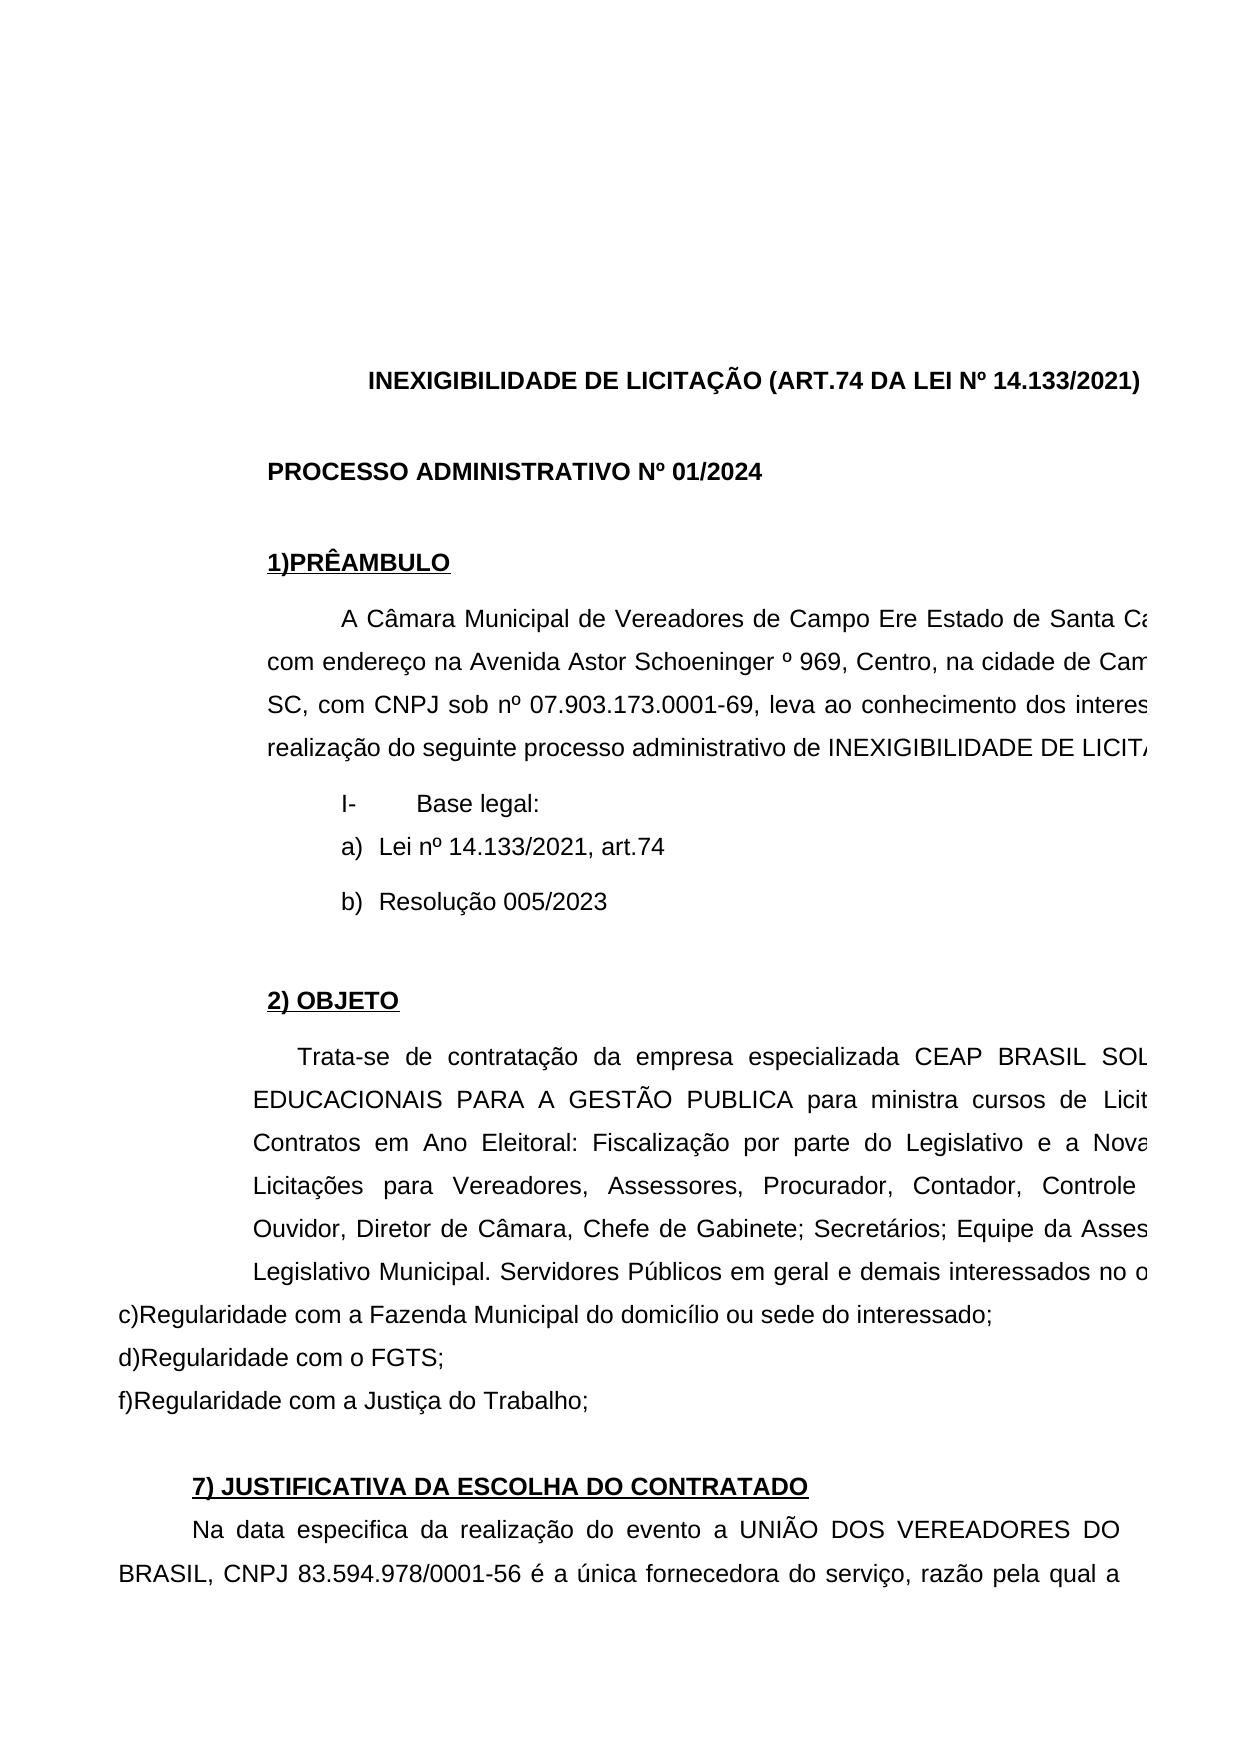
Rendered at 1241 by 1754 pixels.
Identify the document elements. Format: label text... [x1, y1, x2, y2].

text c)Regularidade com a Fazenda Municipal do domicílio ou sede do interessado; [118, 1300, 1122, 1328]
text f)Regularidade com a Justiça do Trabalho; [118, 1386, 1122, 1415]
text d)Regularidade com o FGTS; [118, 1343, 1122, 1372]
text 7) JUSTIFICATIVA DA ESCOLHA DO CONTRATADO [118, 1472, 1122, 1501]
text Na data especifica da realização do evento a UNIÃO DOS VEREADORES DO BRASIL, CNPJ 83.594.978/0001-56 é a única fornecedora do serviço, razão pela qual a licitação resta inexigível, pois é inviável a competição, conforme art. 74, III da Lei n° 14.133/2021: [118, 1515, 1122, 1587]
